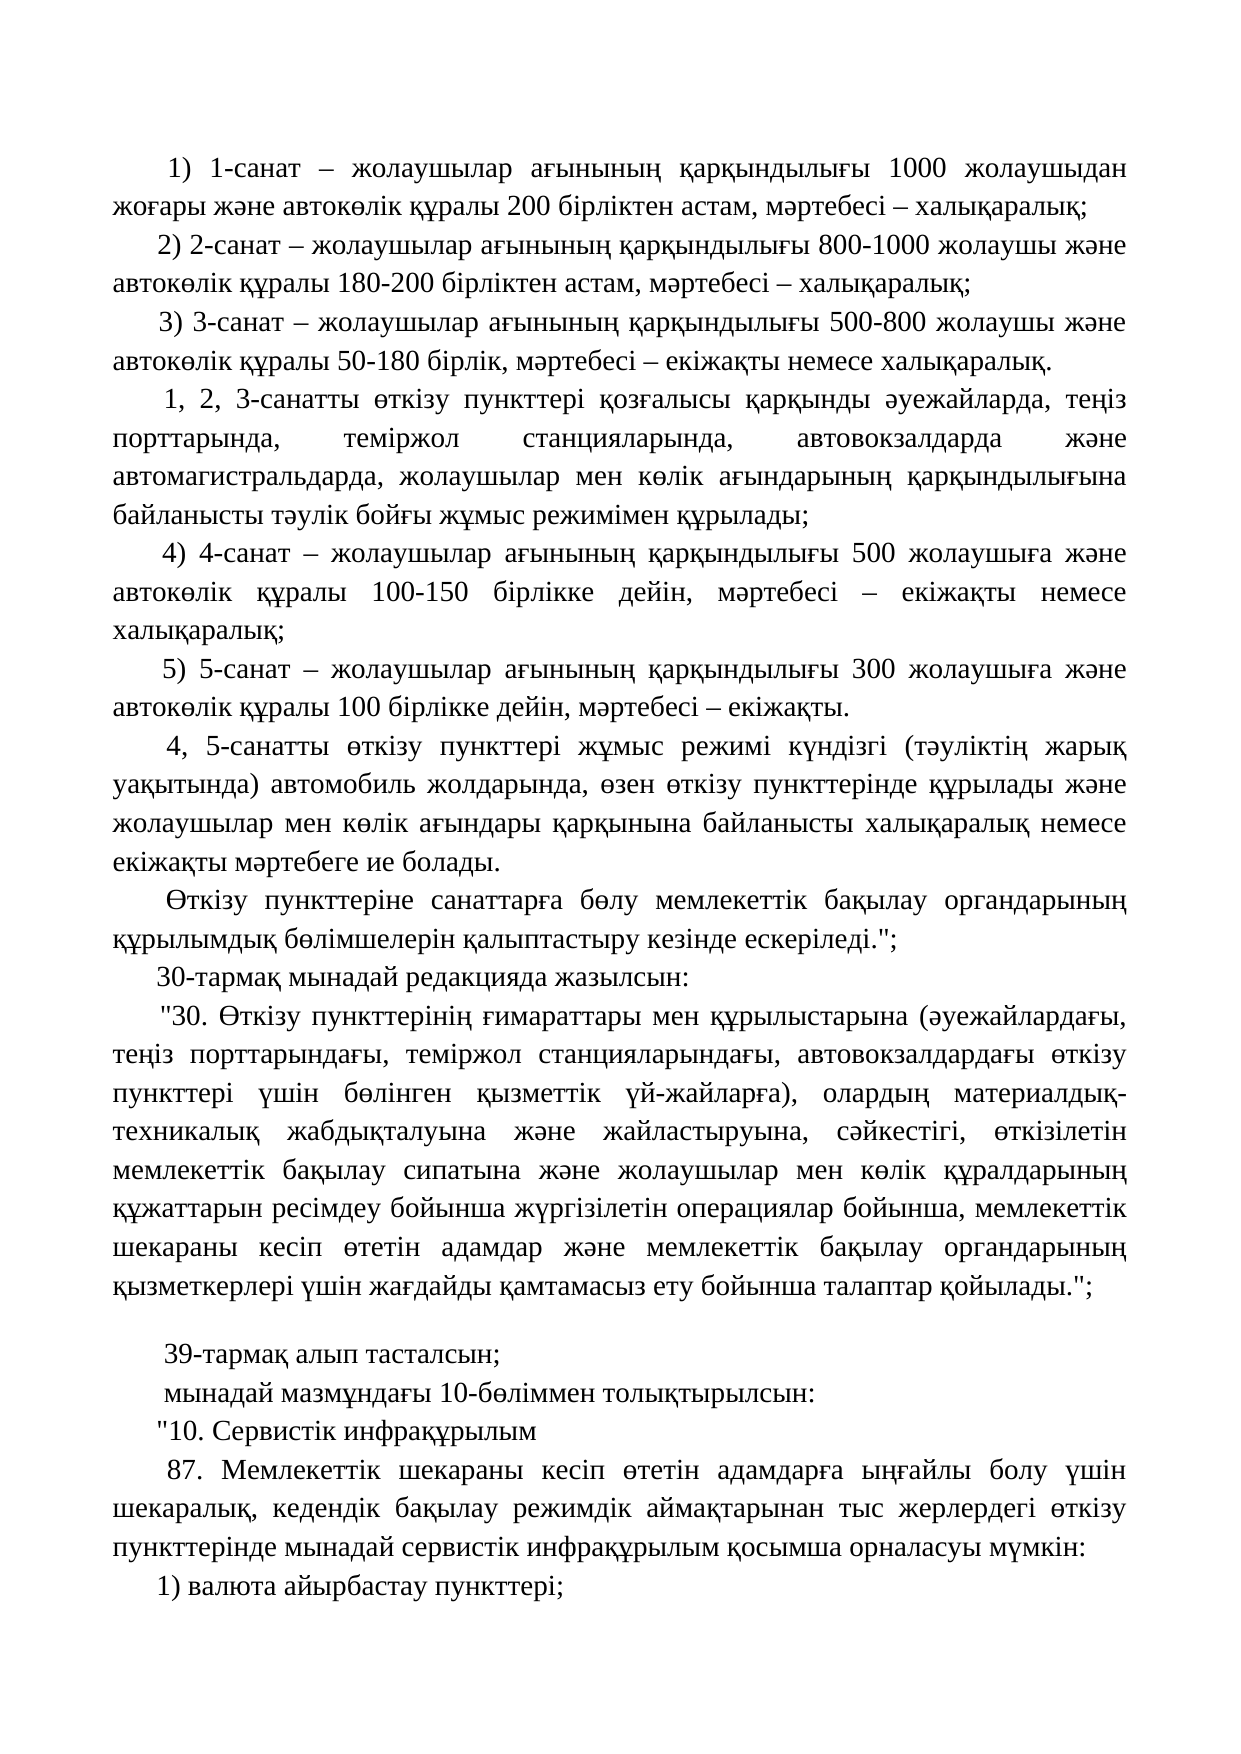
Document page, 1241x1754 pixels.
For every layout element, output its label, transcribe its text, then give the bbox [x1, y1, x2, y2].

text "30. Өткізу пункттерінің ғимараттары мен құрылыстарына (әуежайлардағы, теңіз порттарындағы, теміржол станцияларындағы, автовокзалдардағы өткізу пункттері үшін бөлінген қызметтік үй-жайларға), олардың материалдық-техникалық жабдықталуына және жайластыруына, сәйкестігі, өткізілетін мемлекеттік бақылау сипатына және жолаушылар мен көлік құралдарының құжаттарын ресімдеу бойынша жүргізілетін операциялар бойынша, мемлекеттік шекараны кесіп өтетін адамдар және мемлекеттік бақылау органдарының қызметкерлері үшін жағдайды қамтамасыз ету бойынша талаптар қойылады."; [112, 998, 1128, 1301]
text мынадай мазмұндағы 10-бөліммен толықтырылсын: [112, 1375, 1128, 1408]
text 87. Мемлекеттік шекараны кесіп өтетін адамдарға ыңғайлы болу үшін шекаралық, кедендік бақылау режимдік аймақтарынан тыс жерлердегі өткізу пункттерінде мынадай сервистік инфрақұрылым қосымша орналасуы мүмкін: [112, 1452, 1128, 1563]
text 4, 5-санатты өткізу пункттері жұмыс режимі күндізгі (тәуліктің жарық уақытында) автомобиль жолдарында, өзен өткізу пункттерінде құрылады және жолаушылар мен көлік ағындары қарқынына байланысты халықаралық немесе екіжақты мәртебеге ие болады. [112, 728, 1128, 877]
text 30-тармақ мынадай редакцияда жазылсын: [112, 959, 1128, 993]
text 3) 3-санат – жолаушылар ағынының қарқындылығы 500-800 жолаушы және автокөлік құралы 50-180 бірлік, мәртебесі – екіжақты немесе халықаралық. [112, 304, 1128, 376]
text 4) 4-санат – жолаушылар ағынының қарқындылығы 500 жолаушыға және автокөлік құралы 100-150 бірлікке дейін, мәртебесі – екіжақты немесе халықаралық; [112, 535, 1128, 646]
text "10. Сервистік инфрақұрылым [112, 1413, 1128, 1447]
text 2) 2-санат – жолаушылар ағынының қарқындылығы 800-1000 жолаушы және автокөлік құралы 180-200 бірліктен астам, мәртебесі – халықаралық; [112, 227, 1128, 299]
text 39-тармақ алып тасталсын; [112, 1336, 1128, 1370]
text 1) валюта айырбастау пункттері; [112, 1568, 1128, 1601]
text 1) 1-санат – жолаушылар ағынының қарқындылығы 1000 жолаушыдан жоғары және автокөлік құралы 200 бірліктен астам, мәртебесі – халықаралық; [112, 150, 1128, 222]
text 5) 5-санат – жолаушылар ағынының қарқындылығы 300 жолаушыға және автокөлік құралы 100 бірлікке дейін, мәртебесі – екіжақты. [112, 651, 1128, 723]
text Өткізу пункттеріне санаттарға бөлу мемлекеттік бақылау органдарының құрылымдық бөлімшелерін қалыптастыру кезінде ескеріледі."; [112, 882, 1128, 954]
text 1, 2, 3-санатты өткізу пункттері қозғалысы қарқынды әуежайларда, теңіз порттарында, теміржол станцияларында, автовокзалдарда және автомагистральдарда, жолаушылар мен көлік ағындарының қарқындылығына байланысты тәулік бойғы жұмыс режимімен құрылады; [112, 381, 1128, 530]
